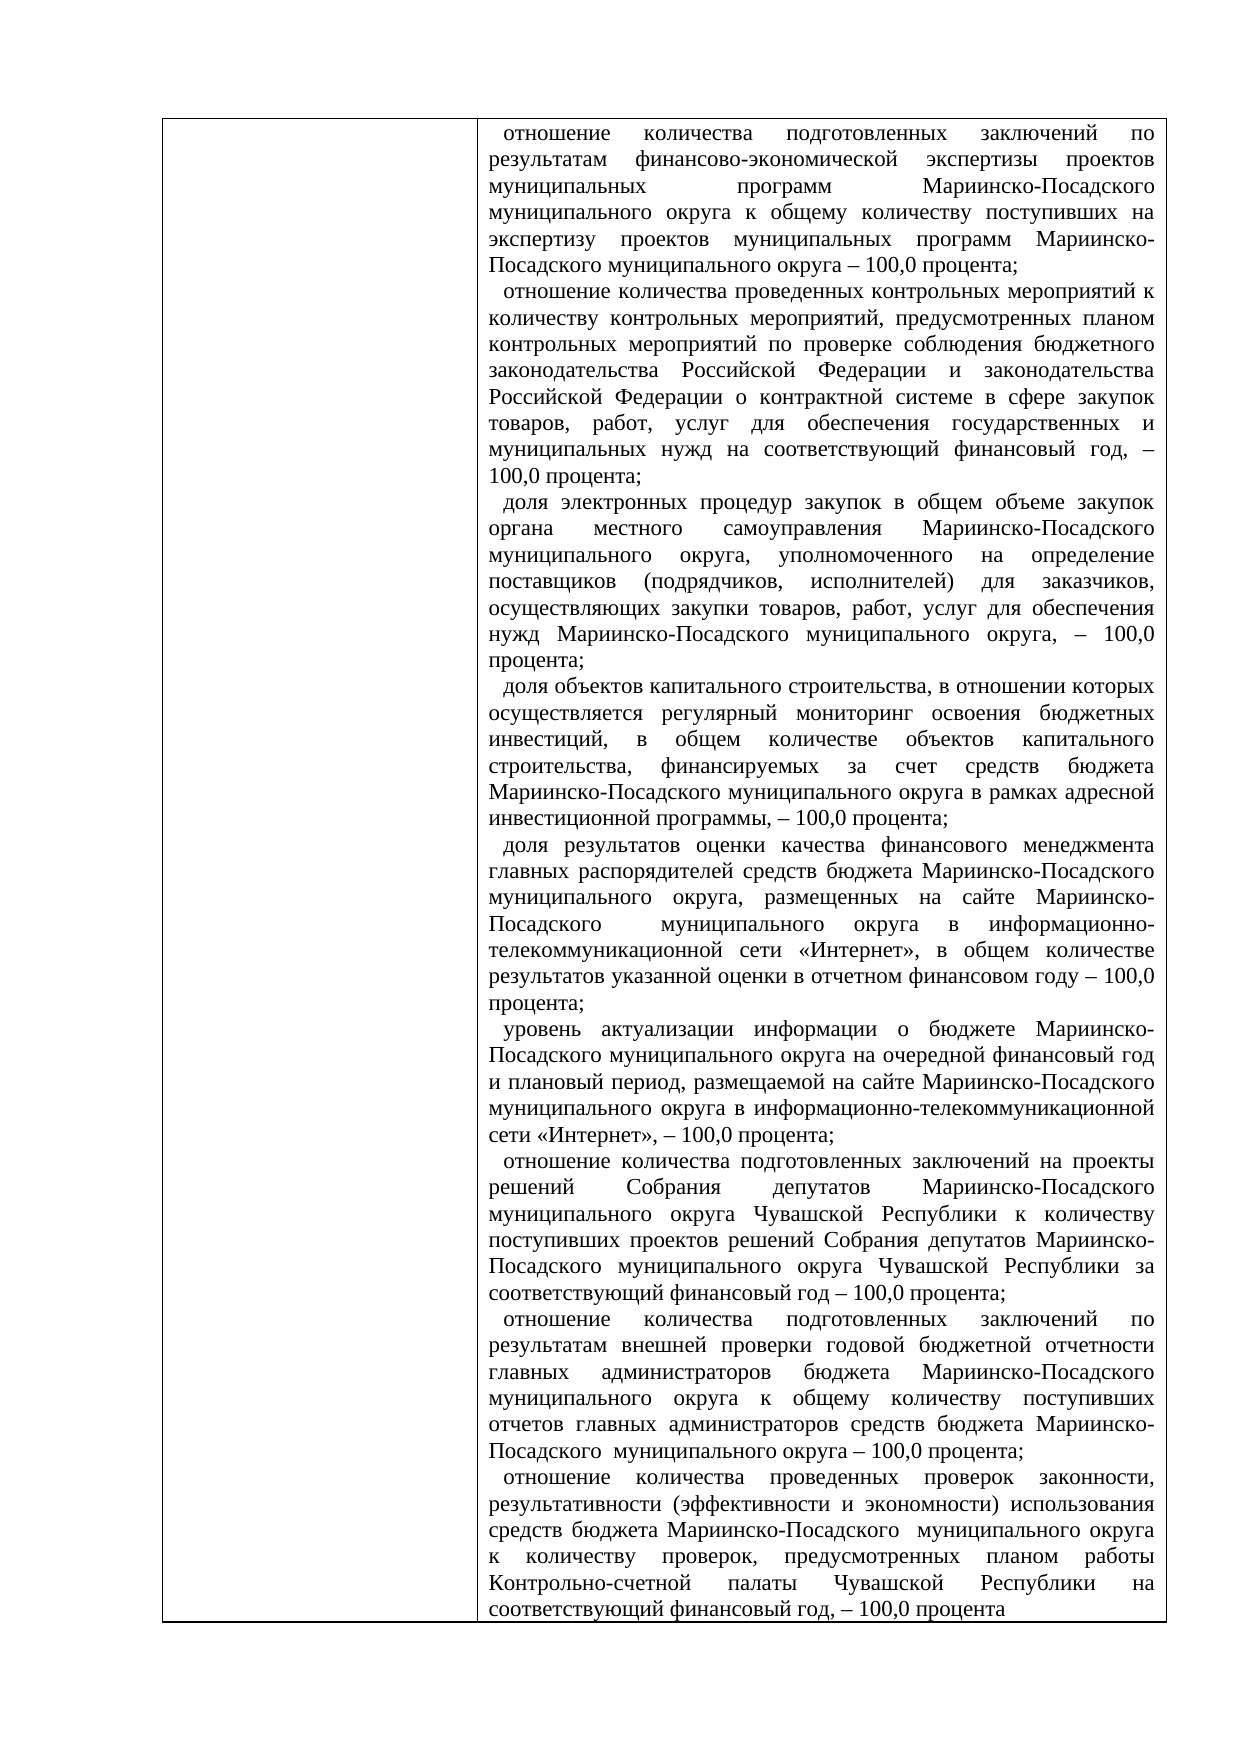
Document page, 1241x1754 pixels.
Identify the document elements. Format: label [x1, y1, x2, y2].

table_cell [163, 119, 477, 1621]
table_cell [478, 119, 1166, 1621]
